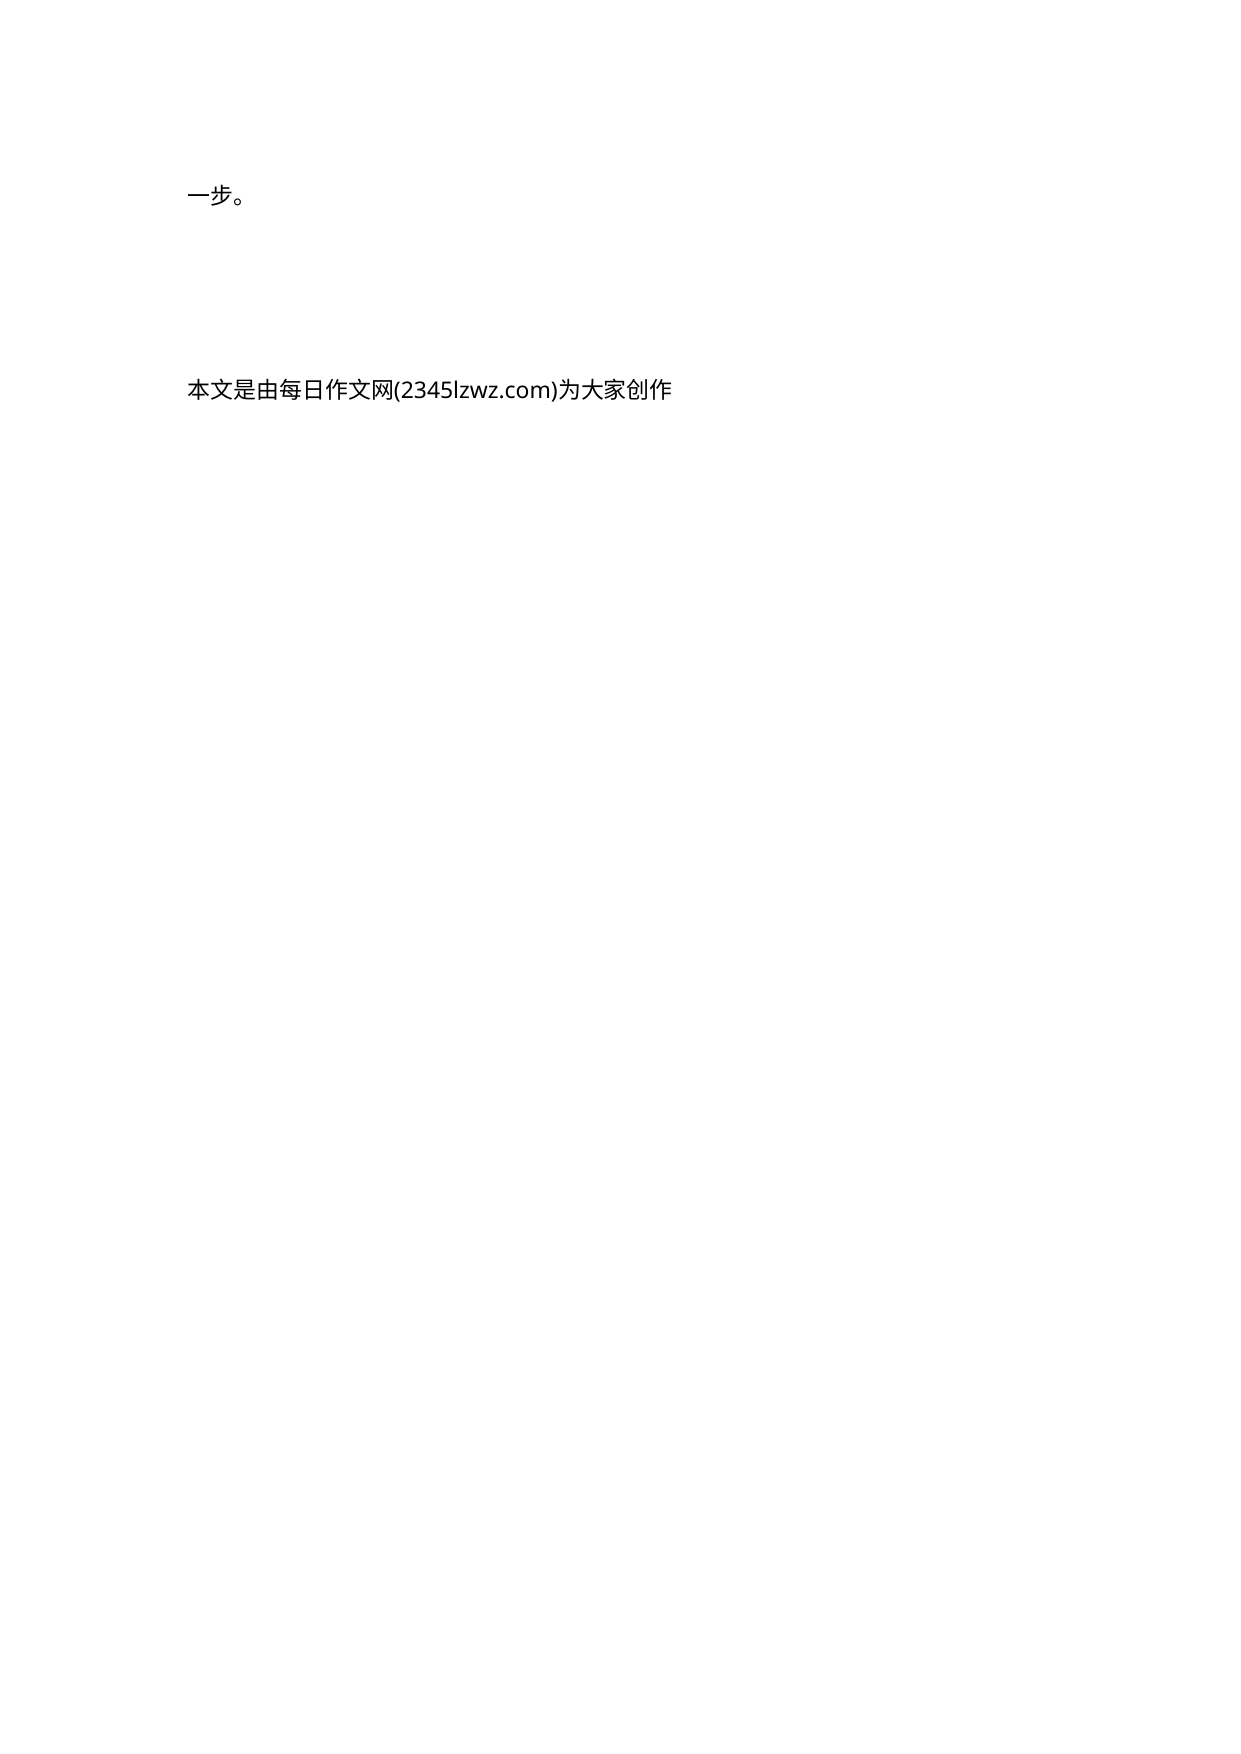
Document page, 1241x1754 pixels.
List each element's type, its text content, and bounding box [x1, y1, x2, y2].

text 本文是由每日作文网(2345lzwz.com)为大家创作 [187, 356, 1053, 421]
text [187, 162, 1053, 227]
